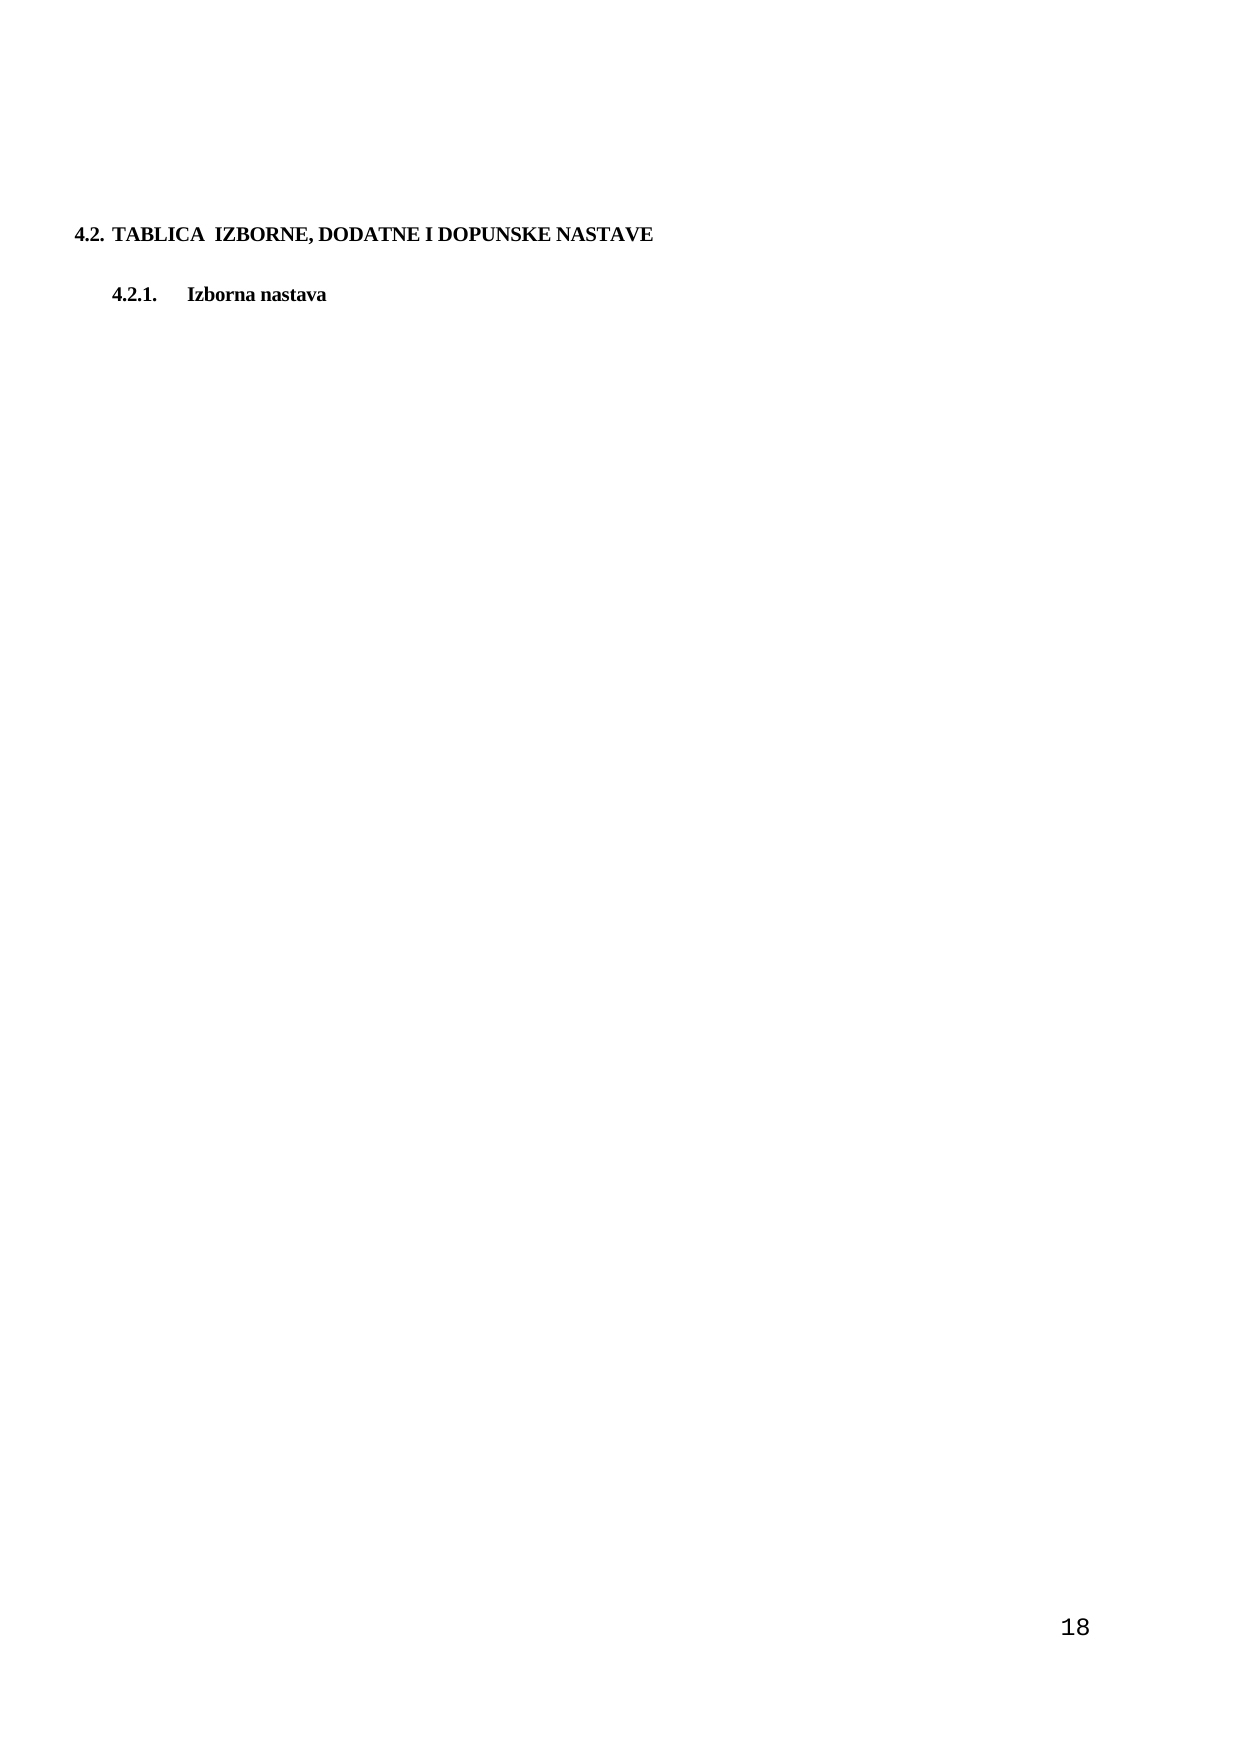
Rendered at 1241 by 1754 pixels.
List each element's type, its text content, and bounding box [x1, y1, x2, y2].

subtitle Izborna nastava [112, 282, 1090, 306]
subtitle TABLICA IZBORNE, DODATNE I DOPUNSKE NASTAVE [74, 221, 1090, 246]
